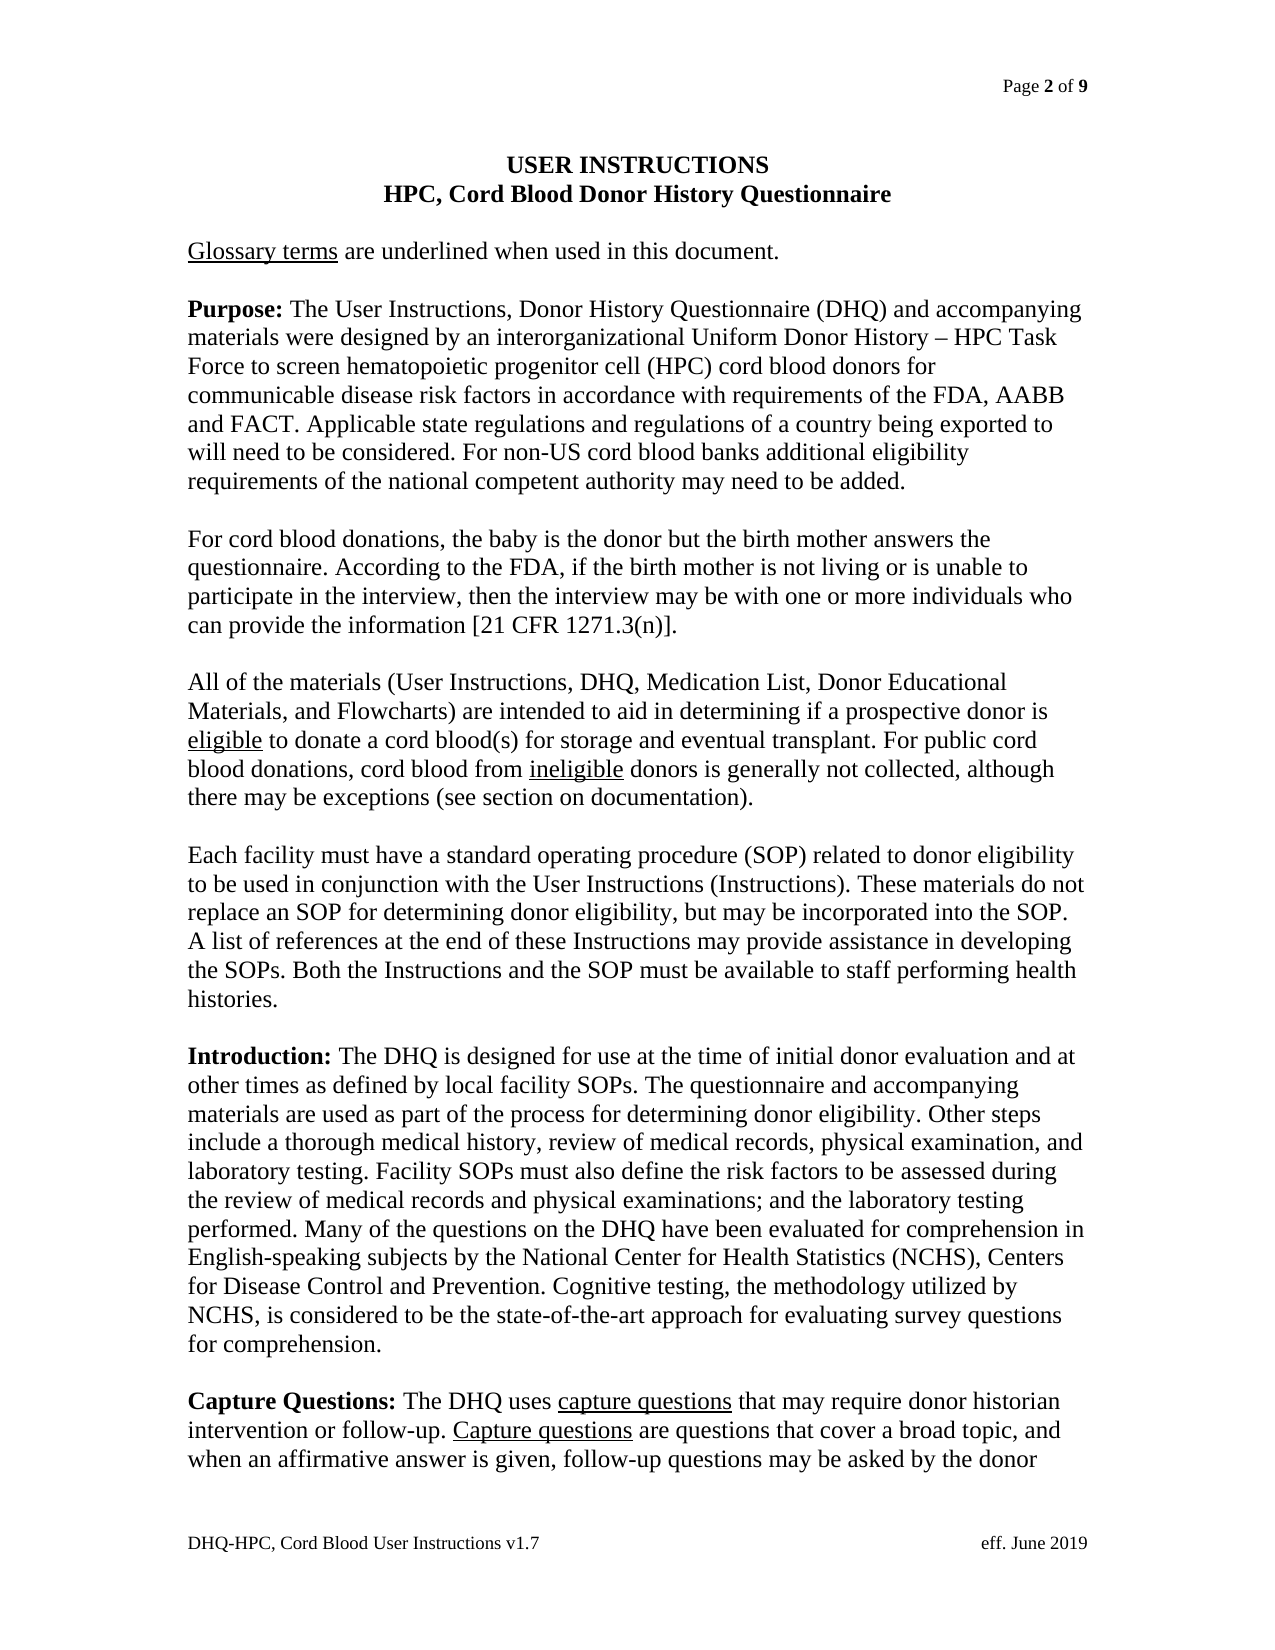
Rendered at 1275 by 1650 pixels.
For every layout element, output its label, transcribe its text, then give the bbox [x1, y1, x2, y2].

title HPC, Cord Blood Donor History Questionnaire [187, 179, 1087, 207]
text All of the materials (User Instructions, DHQ, Medication List, Donor Educational Materials, and Flowcharts) are intended to aid in determining if a prospective donor is eligible to donate a cord blood(s) for storage and eventual transplant. For public cord blood donations, cord blood from ineligible donors is generally not collected, although there may be exceptions (see section on documentation). [187, 667, 1087, 811]
text Purpose: The User Instructions, Donor History Questionnaire (DHQ) and accompanying materials were designed by an interorganizational Uniform Donor History – HPC Task Force to screen hematopoietic progenitor cell (HPC) cord blood donors for communicable disease risk factors in accordance with requirements of the FDA, AABB and FACT. Applicable state regulations and regulations of a country being exported to will need to be considered. For non-US cord blood banks additional eligibility requirements of the national competent authority may need to be added. [187, 294, 1087, 495]
text Glossary terms are underlined when used in this document. [187, 236, 1087, 265]
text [187, 1386, 1087, 1472]
text Each facility must have a standard operating procedure (SOP) related to donor eligibility to be used in conjunction with the User Instructions (Instructions). These materials do not replace an SOP for determining donor eligibility, but may be incorporated into the SOP. A list of references at the end of these Instructions may provide assistance in developing the SOPs. Both the Instructions and the SOP must be available to staff performing health histories. [187, 840, 1087, 1012]
text For cord blood donations, the baby is the donor but the birth mother answers the questionnaire. According to the FDA, if the birth mother is not living or is unable to participate in the interview, then the interview may be with one or more individuals who can provide the information [21 CFR 1271.3(n)]. [187, 524, 1087, 639]
text Introduction: The DHQ is designed for use at the time of initial donor evaluation and at other times as defined by local facility SOPs. The questionnaire and accompanying materials are used as part of the process for determining donor eligibility. Other steps include a thorough medical history, review of medical records, physical examination, and laboratory testing. Facility SOPs must also define the risk factors to be assessed during the review of medical records and physical examinations; and the laboratory testing performed. Many of the questions on the DHQ have been evaluated for comprehension in English-speaking subjects by the National Center for Health Statistics (NCHS), Centers for Disease Control and Prevention. Cognitive testing, the methodology utilized by NCHS, is considered to be the state-of-the-art approach for evaluating survey questions for comprehension. [187, 1041, 1087, 1357]
title USER INSTRUCTIONS [187, 150, 1087, 179]
